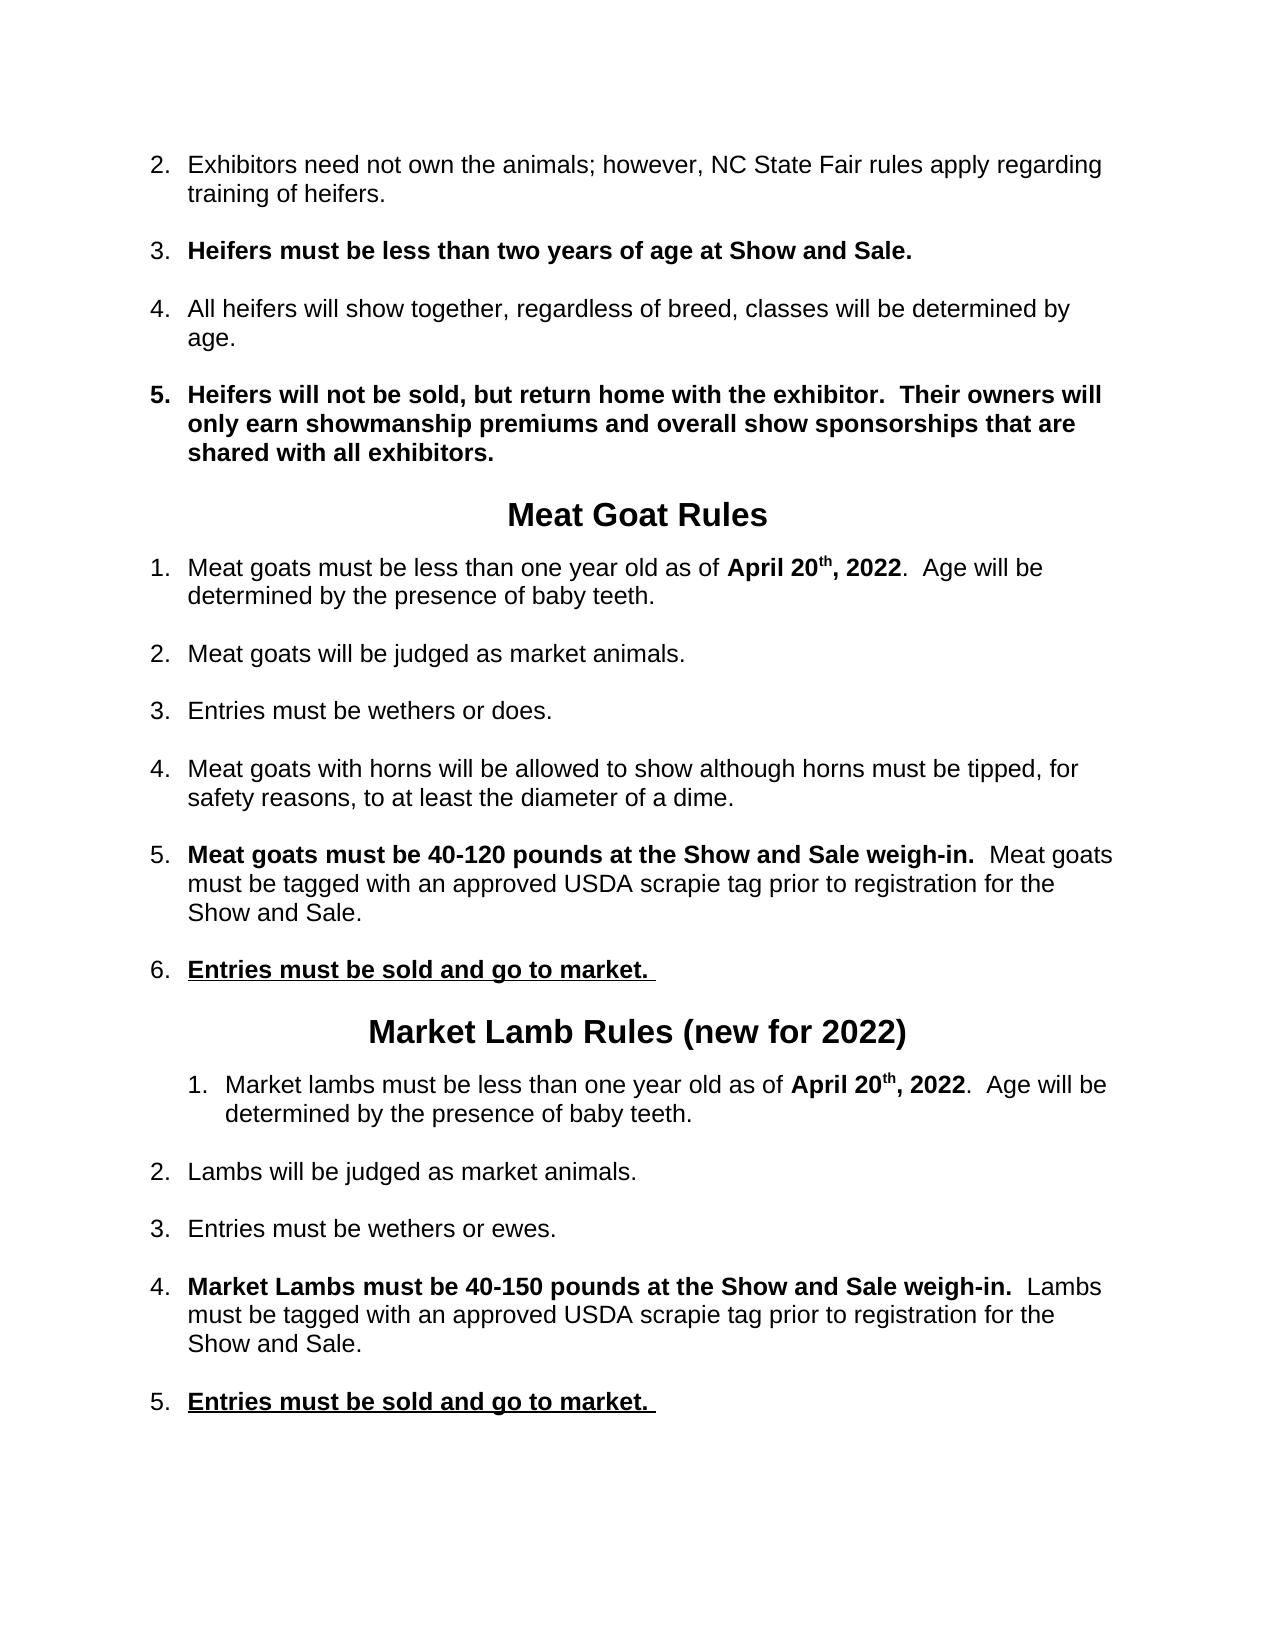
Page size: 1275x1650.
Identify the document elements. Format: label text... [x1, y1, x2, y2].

list Meat goats must be 40-120 pounds at the Show and Sale weigh-in. Meat goats must be tagged with an approved USDA scrapie tag prior to registration for the Show and Sale. [150, 840, 1125, 926]
list Entries must be sold and go to market. [150, 955, 1125, 984]
list Heifers must be less than two years of age at Show and Sale. [150, 236, 1125, 265]
list Market Lambs must be 40-150 pounds at the Show and Sale weigh-in. Lambs must be tagged with an approved USDA scrapie tag prior to registration for the Show and Sale. [150, 1271, 1125, 1358]
list All heifers will show together, regardless of breed, classes will be determined by age. [150, 294, 1125, 351]
list Entries must be sold and go to market. [150, 1386, 1125, 1415]
text Market Lamb Rules (new for 2022) [150, 1013, 1125, 1051]
list Lambs will be judged as market animals. [150, 1156, 1125, 1185]
list Heifers will not be sold, but return home with the exhibitor. Their owners will only earn showmanship premiums and overall show sponsorships that are shared with all exhibitors. [150, 380, 1125, 466]
list Market lambs must be less than one year old as of April 20th, 2022. Age will be determined by the presence of baby teeth. [187, 1070, 1125, 1128]
list Entries must be wethers or ewes. [150, 1214, 1125, 1243]
list Meat goats will be judged as market animals. [150, 639, 1125, 668]
list Entries must be wethers or does. [150, 696, 1125, 725]
list Exhibitors need not own the animals; however, NC State Fair rules apply regarding training of heifers. [150, 150, 1125, 207]
list Meat goats must be less than one year old as of April 20th, 2022. Age will be determined by the presence of baby teeth. [150, 553, 1125, 610]
text Meat Goat Rules [150, 495, 1125, 533]
list Meat goats with horns will be allowed to show although horns must be tipped, for safety reasons, to at least the diameter of a dime. [150, 754, 1125, 811]
